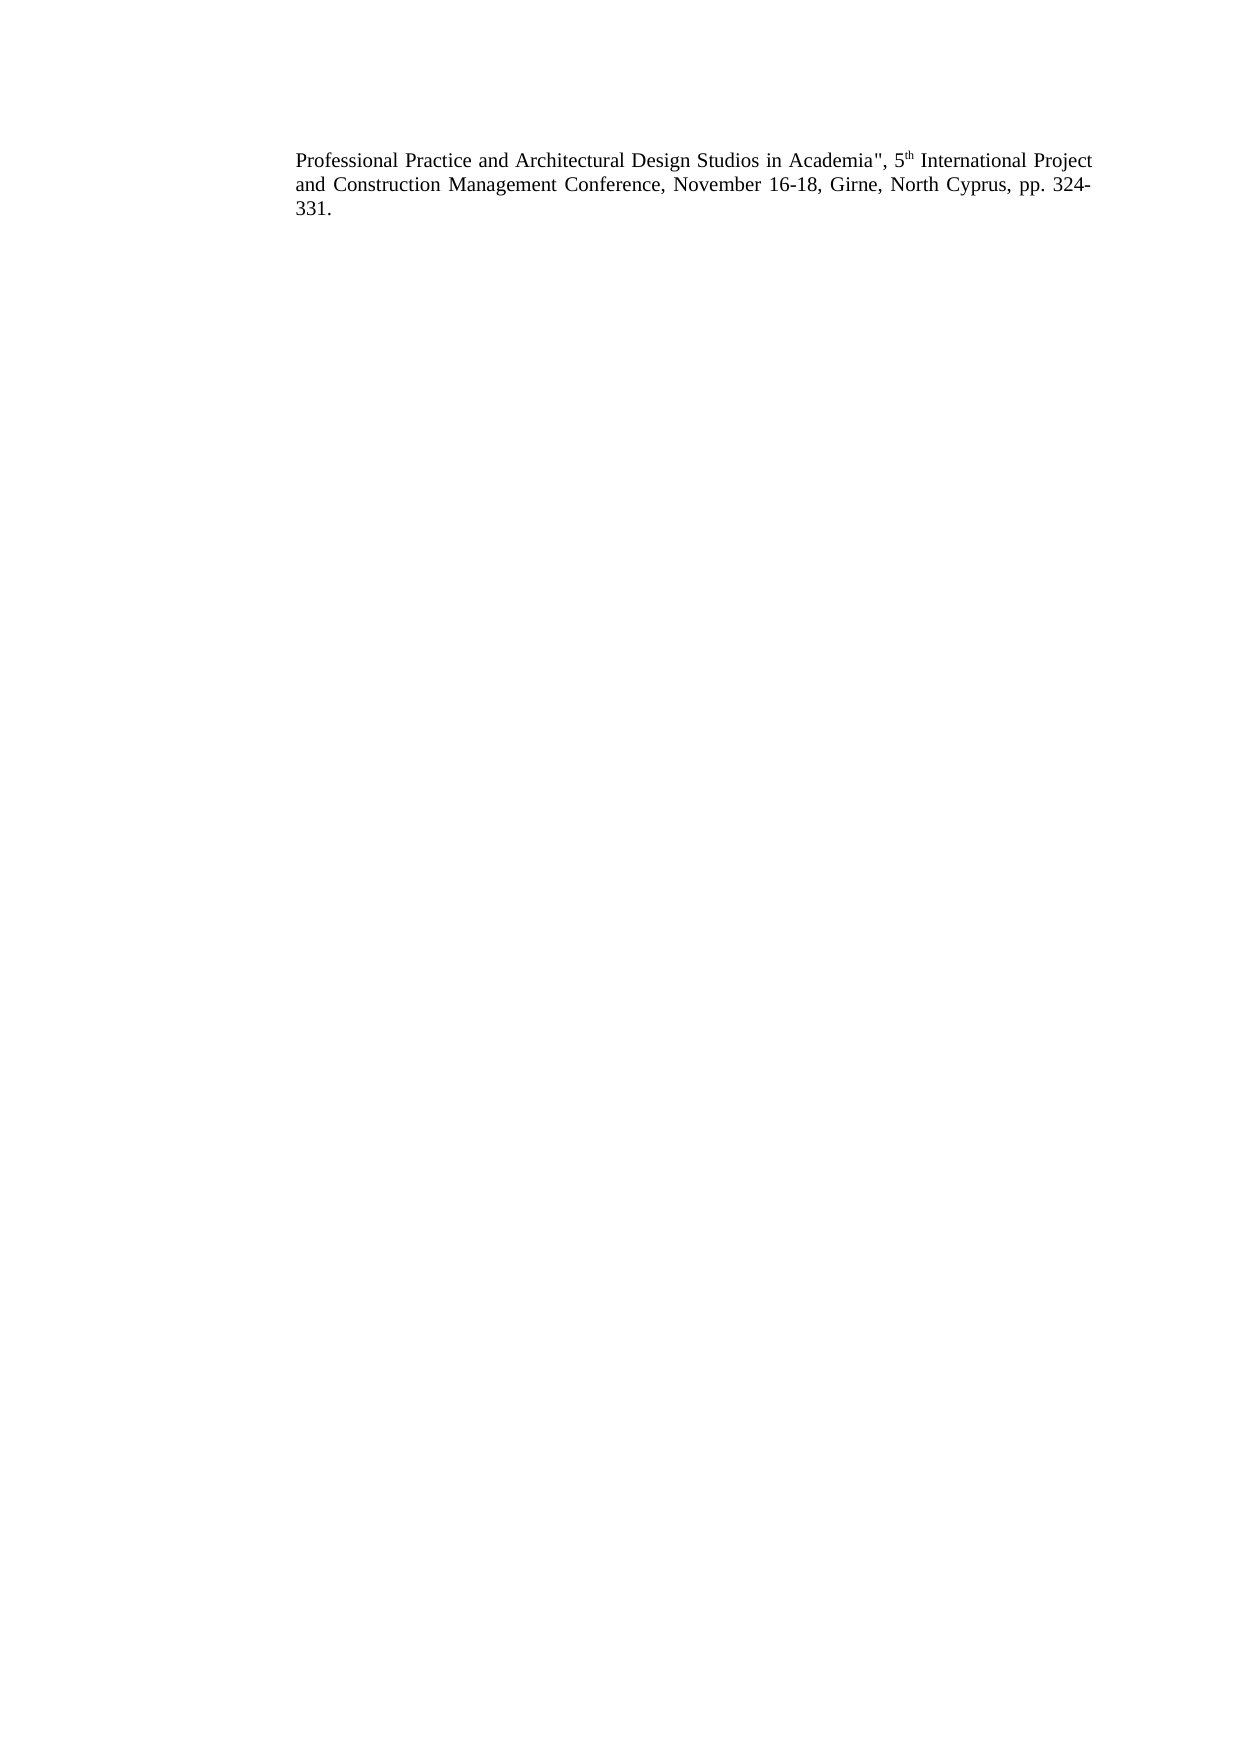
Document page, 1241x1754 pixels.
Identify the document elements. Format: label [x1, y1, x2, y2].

text [148, 148, 1092, 220]
